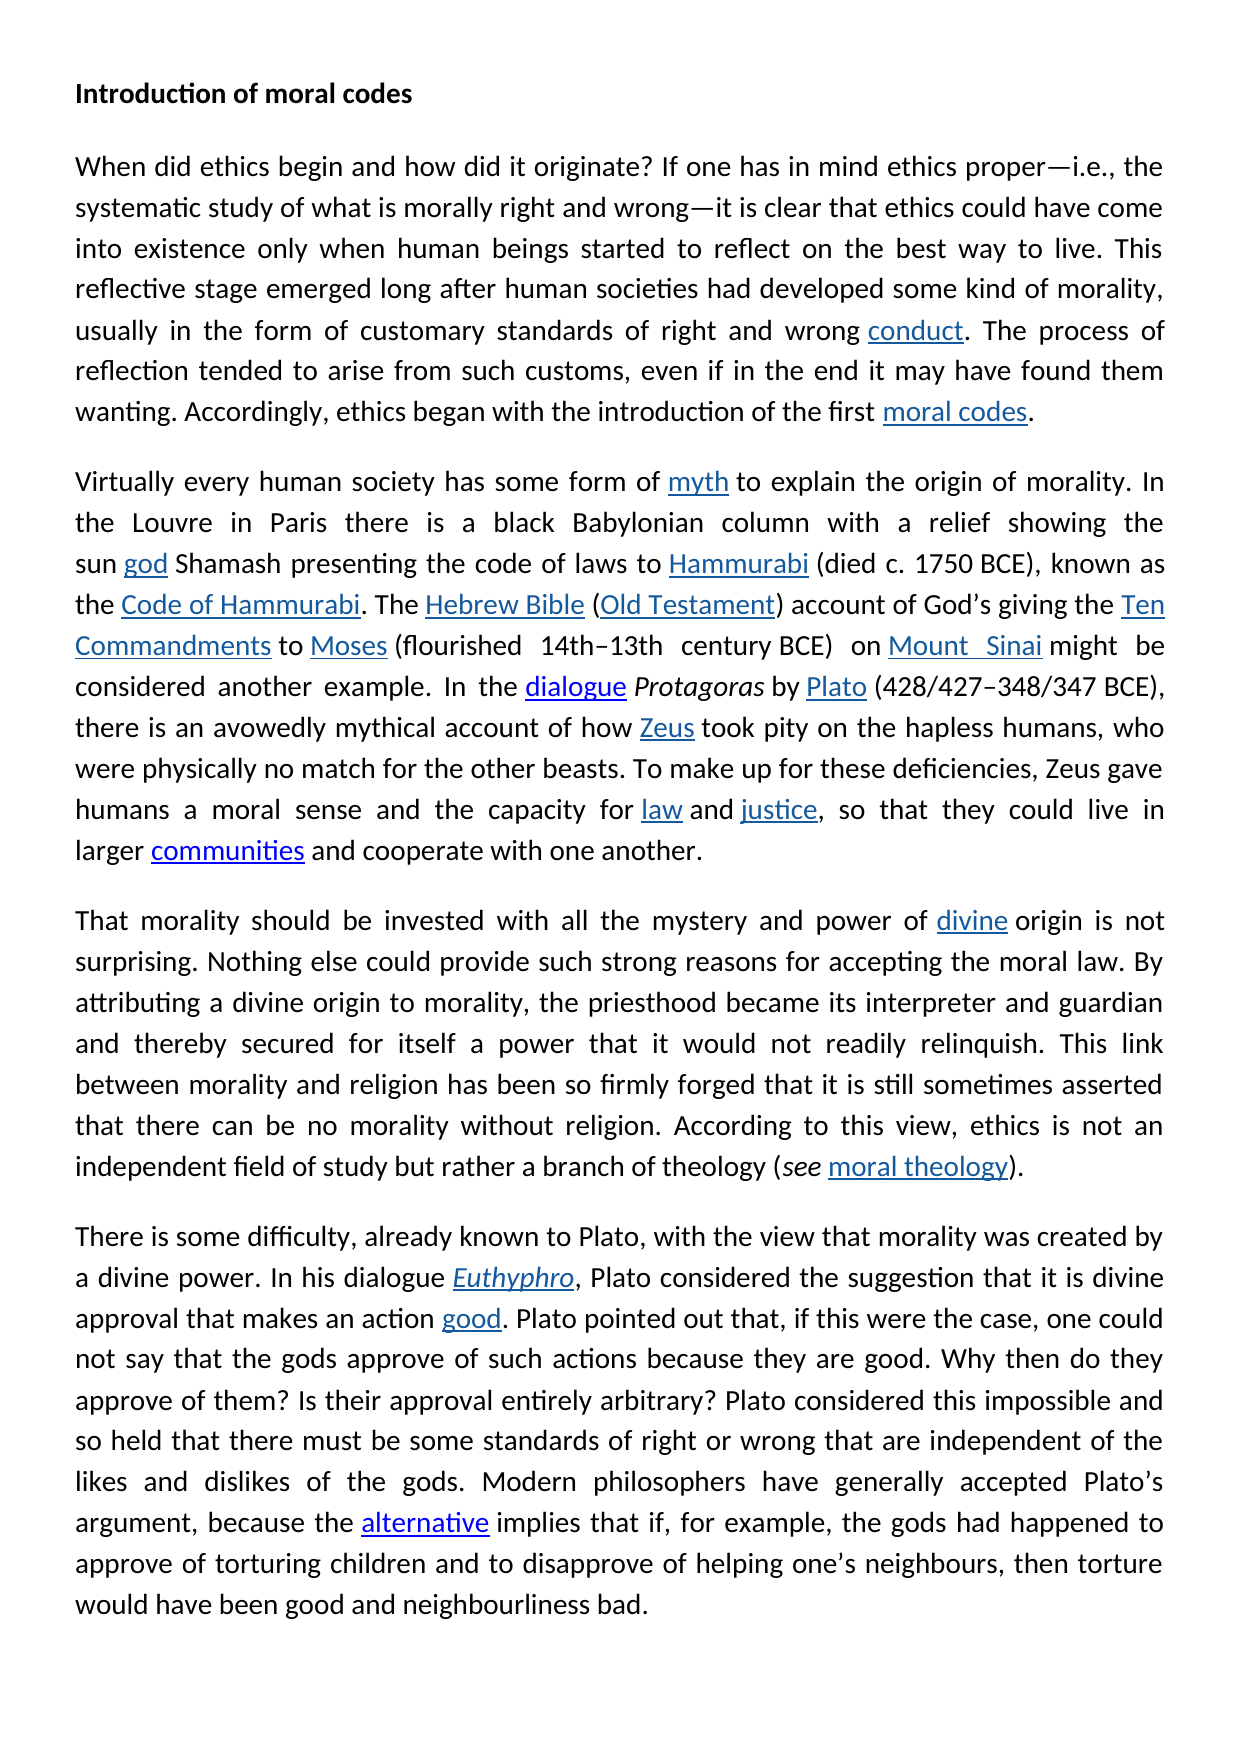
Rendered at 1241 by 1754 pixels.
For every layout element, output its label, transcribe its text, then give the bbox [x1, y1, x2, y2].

text There is some difficulty, already known to Plato, with the view that morality was created by a divine power. In his dialogue Euthyphro, Plato considered the suggestion that it is divine approval that makes an action good. Plato pointed out that, if this were the case, one could not say that the gods approve of such actions because they are good. Why then do they approve of them? Is their approval entirely arbitrary? Plato considered this impossible and so held that there must be some standards of right or wrong that are independent of the likes and dislikes of the gods. Modern philosophers have generally accepted Plato’s argument, because the alternative implies that if, for example, the gods had happened to approve of torturing children and to disapprove of helping one’s neighbours, then torture would have been good and neighbourliness bad. [75, 1218, 1165, 1622]
text When did ethics begin and how did it originate? If one has in mind ethics proper—i.e., the systematic study of what is morally right and wrong—it is clear that ethics could have come into existence only when human beings started to reflect on the best way to live. This reflective stage emerged long after human societies had developed some kind of morality, usually in the form of customary standards of right and wrong conduct. The process of reflection tended to arise from such customs, even if in the end it may have found them wanting. Accordingly, ethics began with the introduction of the first moral codes. [75, 148, 1165, 429]
text That morality should be invested with all the mystery and power of divine origin is not surprising. Nothing else could provide such strong reasons for accepting the moral law. By attributing a divine origin to morality, the priesthood became its interpreter and guardian and thereby secured for itself a power that it would not readily relinquish. This link between morality and religion has been so firmly forged that it is still sometimes asserted that there can be no morality without religion. According to this view, ethics is not an independent field of study but rather a branch of theology (see moral theology). [75, 902, 1165, 1183]
text Virtually every human society has some form of myth to explain the origin of morality. In the Louvre in Paris there is a black Babylonian column with a relief showing the sun god Shamash presenting the code of laws to Hammurabi (died c. 1750 BCE), known as the Code of Hammurabi. The Hebrew Bible (Old Testament) account of God’s giving the Ten Commandments to Moses (flourished 14th–13th century BCE) on Mount Sinai might be considered another example. In the dialogue Protagoras by Plato (428/427–348/347 BCE), there is an avowedly mythical account of how Zeus took pity on the hapless humans, who were physically no match for the other beasts. To make up for these deficiencies, Zeus gave humans a moral sense and the capacity for law and justice, so that they could live in larger communities and cooperate with one another. [75, 463, 1165, 868]
text Introduction of moral codes [75, 75, 1165, 111]
